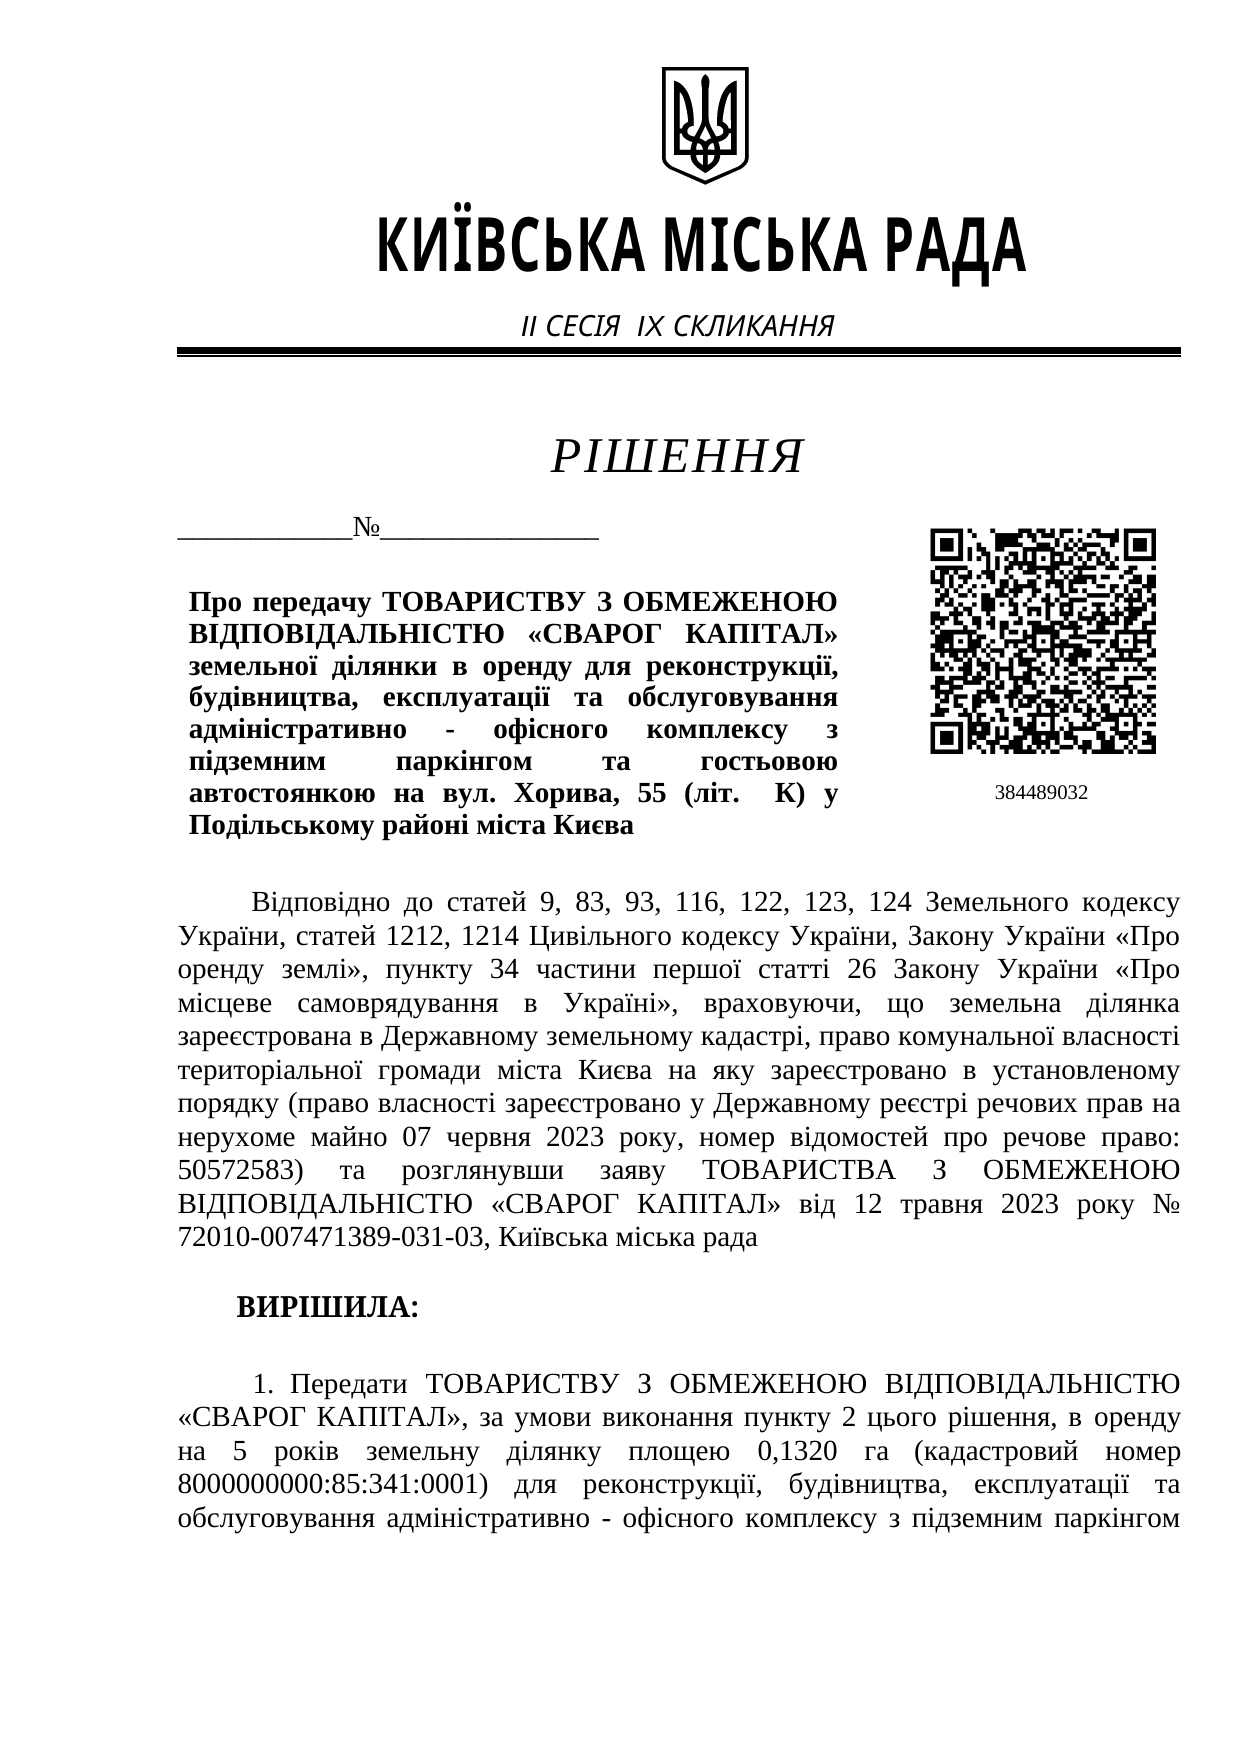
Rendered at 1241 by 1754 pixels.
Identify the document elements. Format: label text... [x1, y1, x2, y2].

text ВИРІШИЛА: [177, 1287, 1181, 1326]
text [177, 1366, 1181, 1534]
subtitle РІШЕННЯ [177, 426, 1181, 483]
table_header Про передачу ТОВАРИСТВУ З ОБМЕЖЕНОЮ ВІДПОВІДАЛЬНІСТЮ «СВАРОГ КАПІТАЛ» земельної ділянки в оренду для реконструкції, будівництва, експлуатації та обслуговування адміністративно - офісного комплексу з підземним паркінгом та гостьовою автостоянкою на вул. Хорива, 55 (літ. К) у Подільському районі міста Києва [177, 586, 850, 854]
text ____________№_______________ [177, 509, 1181, 542]
picture [912, 511, 1174, 772]
subtitle II сесія IX скликання [177, 306, 1181, 347]
text КИЇВСЬКА МІСЬКА РАДА [222, 191, 1181, 293]
picture [660, 67, 751, 186]
text Відповідно до статей 9, 83, 93, 116, 122, 123, 124 Земельного кодексу України, статей 1212, 1214 Цивільного кодексу України, Закону України «Про оренду землі», пункту 34 частини першої статті 26 Закону України «Про місцеве самоврядування в Україні», враховуючи, що земельна ділянка зареєстрована в Державному земельному кадастрі, право комунальної власності територіальної громади міста Києва на яку зареєстровано в установленому порядку (право власності зареєстровано у Державному реєстрі речових прав на нерухоме майно 07 червня 2023 року, номер відомостей про речове право: 50572583) та розглянувши заяву ТОВАРИСТВА З ОБМЕЖЕНОЮ ВІДПОВІДАЛЬНІСТЮ «СВАРОГ КАПІТАЛ» від 12 травня 2023 року № 72010-007471389-031-03, Київська міська рада [177, 884, 1181, 1253]
